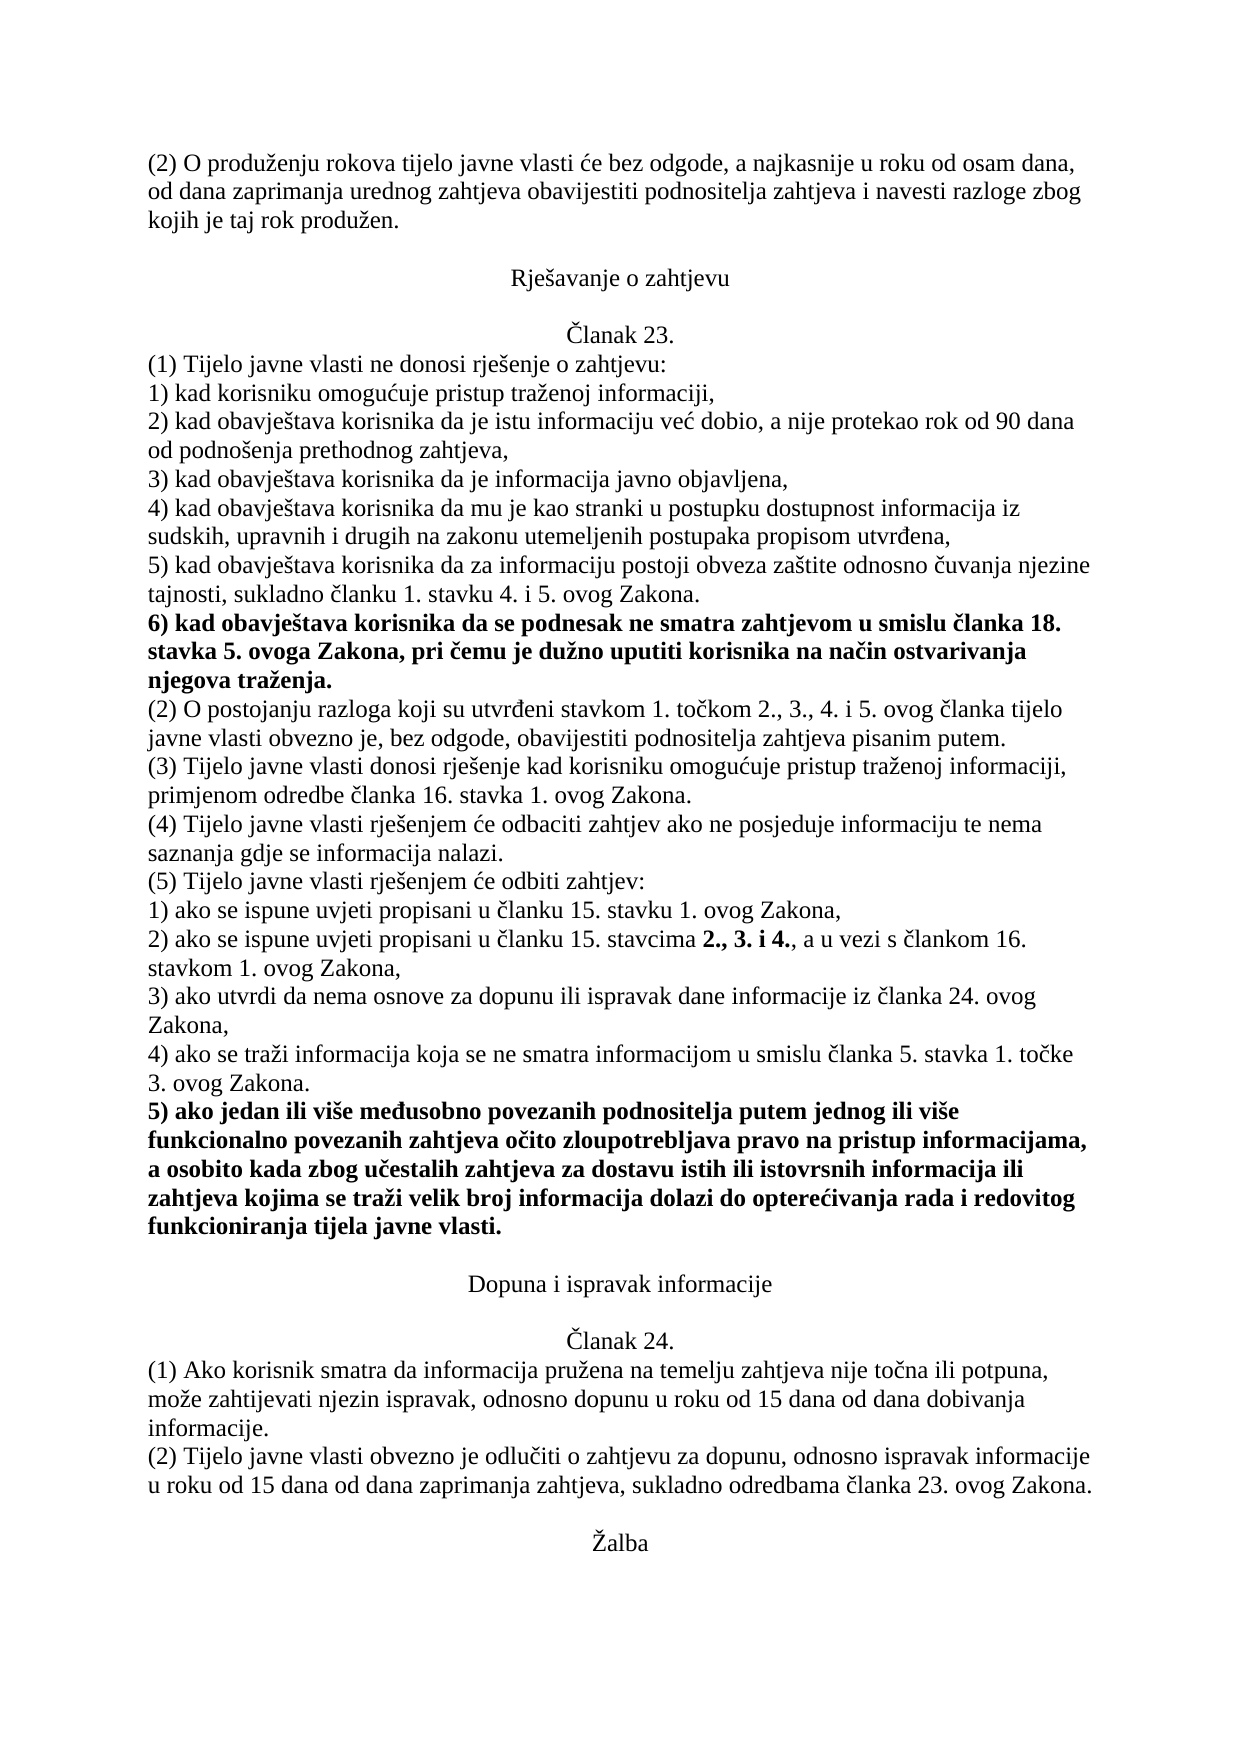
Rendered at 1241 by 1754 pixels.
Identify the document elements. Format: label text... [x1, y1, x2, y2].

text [148, 148, 1093, 234]
text (1) Ako korisnik smatra da informacija pružena na temelju zahtjeva nije točna ili potpuna, može zahtijevati njezin ispravak, odnosno dopunu u roku od 15 dana od dana dobivanja informacije. [148, 1355, 1093, 1441]
text Dopuna i ispravak informacije Članak 24. [148, 1240, 1093, 1355]
text Žalba Članak 25. [148, 1499, 1093, 1556]
text (1) Tijelo javne vlasti ne donosi rješenje o zahtjevu: 1) kad korisniku omogućuje pristup traženoj informaciji, 2) kad obavještava korisnika da je istu informaciju već dobio, a nije protekao rok od 90 dana od podnošenja prethodnog zahtjeva, 3) kad obavještava korisnika da je informacija javno objavljena, 4) kad obavještava korisnika da mu je kao stranki u postupku dostupnost informacija iz sudskih, upravnih i drugih na zakonu utemeljenih postupaka propisom utvrđena, 5) kad obavještava korisnika da za informaciju postoji obveza zaštite odnosno čuvanja njezine tajnosti, sukladno članku 1. stavku 4. i 5. ovog Zakona. 6) kad obavještava korisnika da se podnesak ne smatra zahtjevom u smislu članka 18. stavka 5. ovoga Zakona, pri čemu je dužno uputiti korisnika na način ostvarivanja njegova traženja. (2) O postojanju razloga koji su utvrđeni stavkom 1. točkom 2., 3., 4. i 5. ovog članka tijelo javne vlasti obvezno je, bez odgode, obavijestiti podnositelja zahtjeva pisanim putem. (3) Tijelo javne vlasti donosi rješenje kad korisniku omogućuje pristup traženoj informaciji, primjenom odredbe članka 16. stavka 1. ovog Zakona. (4) Tijelo javne vlasti rješenjem će odbaciti zahtjev ako ne posjeduje informaciju te nema saznanja gdje se informacija nalazi. (5) Tijelo javne vlasti rješenjem će odbiti zahtjev: 1) ako se ispune uvjeti propisani u članku 15. stavku 1. ovog Zakona, 2) ako se ispune uvjeti propisani u članku 15. stavcima 2., 3. i 4., a u vezi s člankom 16. stavkom 1. ovog Zakona, 3) ako utvrdi da nema osnove za dopunu ili ispravak dane informacije iz članka 24. ovog Zakona, 4) ako se traži informacija koja se ne smatra informacijom u smislu članka 5. stavka 1. točke 3. ovog Zakona. 5) ako jedan ili više međusobno povezanih podnositelja putem jednog ili više funkcionalno povezanih zahtjeva očito zloupotrebljava pravo na pristup informacijama, a osobito kada zbog učestalih zahtjeva za dostavu istih ili istovrsnih informacija ili zahtjeva kojima se traži velik broj informacija dolazi do opterećivanja rada i redovitog funkcioniranja tijela javne vlasti. [148, 349, 1093, 1240]
text (2) Tijelo javne vlasti obvezno je odlučiti o zahtjevu za dopunu, odnosno ispravak informacije u roku od 15 dana od dana zaprimanja zahtjeva, sukladno odredbama članka 23. ovog Zakona. [148, 1441, 1093, 1499]
text Rješavanje o zahtjevu Članak 23. [148, 234, 1093, 349]
